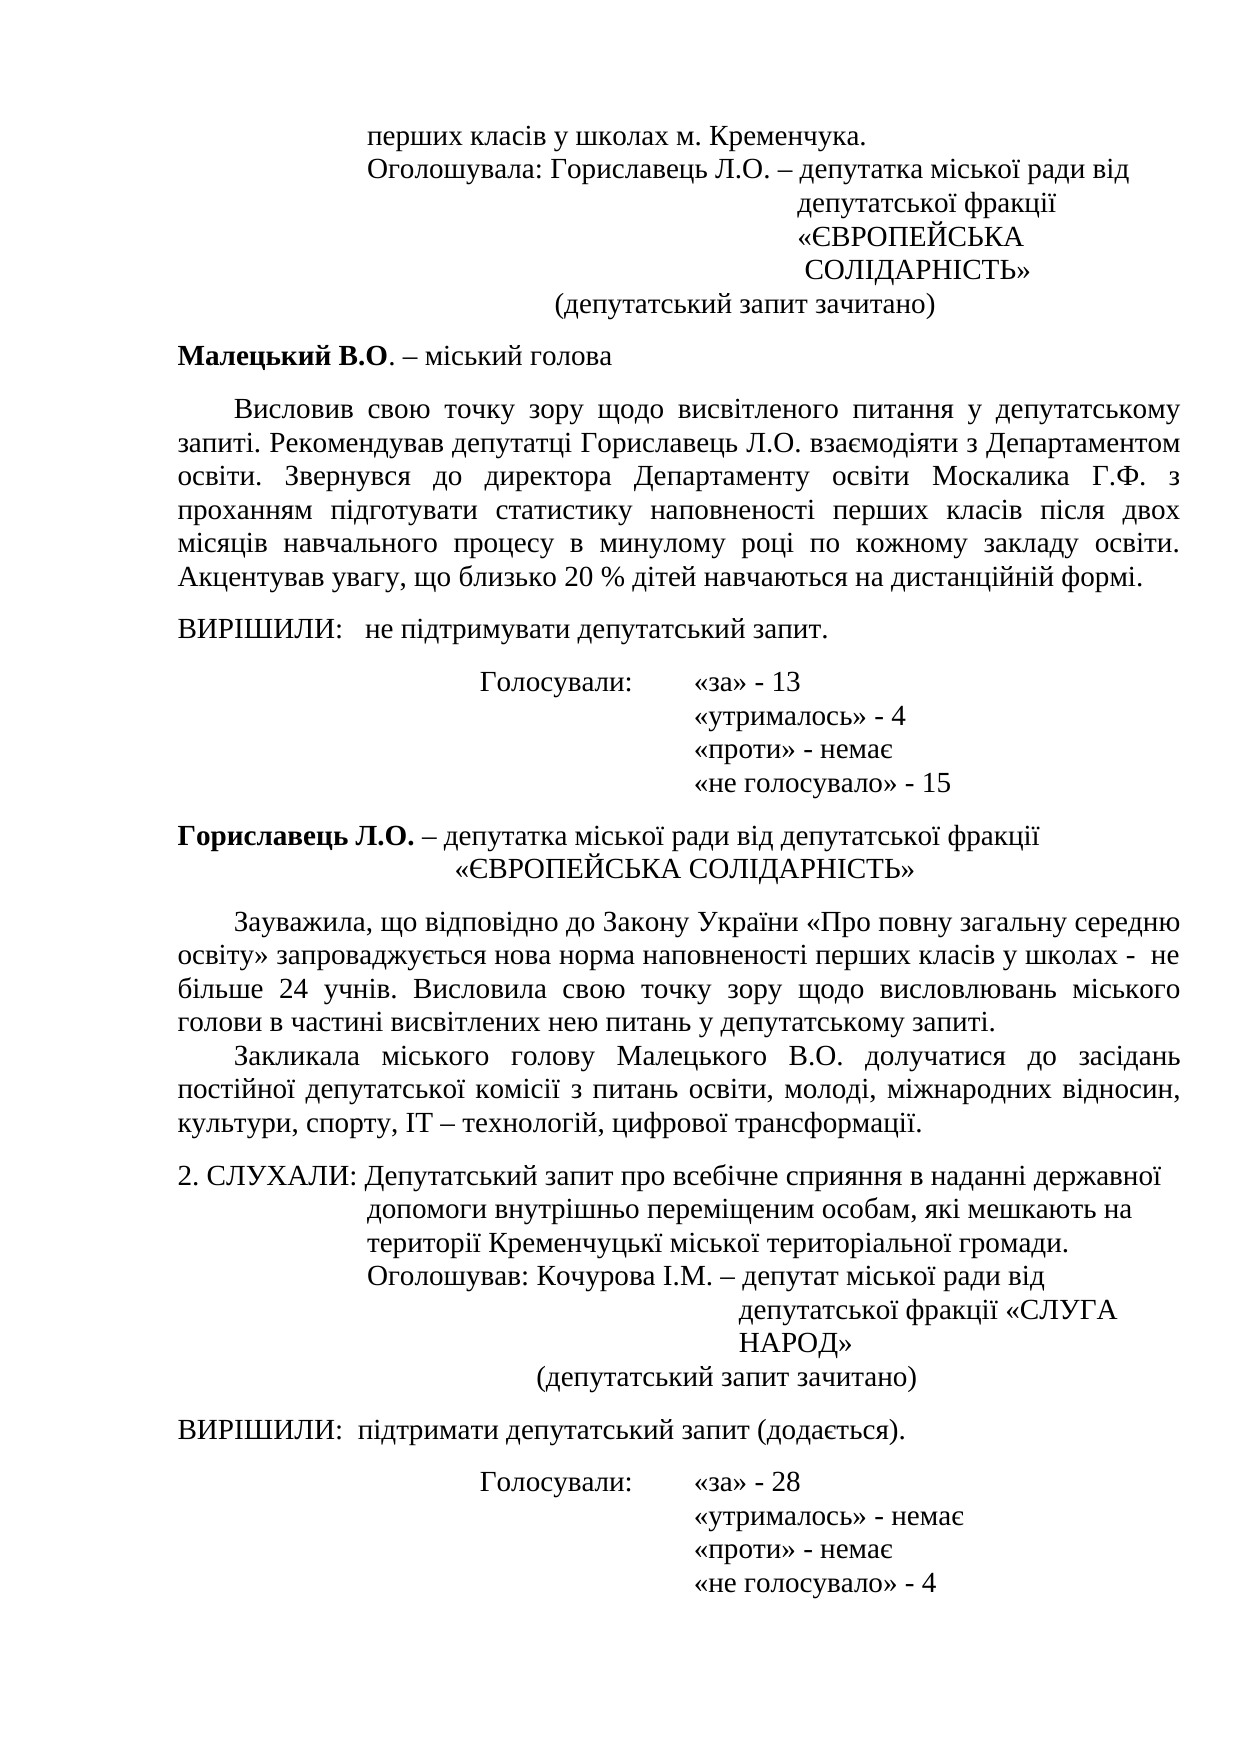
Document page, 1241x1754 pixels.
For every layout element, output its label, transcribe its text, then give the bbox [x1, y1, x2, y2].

text депутатської фракції «СЛУГА [177, 1292, 1181, 1326]
text «проти» - немає [620, 731, 1181, 765]
text СОЛІДАРНІСТЬ» [177, 252, 1181, 286]
text Голосували: «за» - 13 [177, 664, 1181, 698]
text «не голосувало» - 4 [620, 1565, 1181, 1599]
text Гориславець Л.О. – депутатка міської ради від депутатської фракції [177, 818, 1181, 851]
text депутатської фракції [177, 185, 1181, 219]
text території Кременчуцькї міської територіальної громади. [177, 1225, 1181, 1258]
text Оголошував: Кочурова І.М. – депутат міської ради від [177, 1258, 1181, 1292]
text «не голосувало» - 15 [620, 765, 1181, 798]
text Малецький В.О. – міський голова [177, 338, 1181, 372]
text Зауважила, що відповідно до Закону України «Про повну загальну середню освіту» запроваджується нова норма наповненості перших класів у школах - не більше 24 учнів. Висловила свою точку зору щодо висловлювань міського голови в частині висвітлених нею питань у депутатському запиті. [177, 904, 1181, 1038]
text допомоги внутрішньо переміщеним особам, які мешкають на [177, 1191, 1181, 1225]
text Голосували: «за» - 28 [177, 1464, 1181, 1498]
text НАРОД» [177, 1326, 1181, 1359]
text «утрималось» - немає [620, 1498, 1181, 1532]
text «утрималось» - 4 [620, 698, 1181, 731]
text 2. СЛУХАЛИ: Депутатський запит про всебічне сприяння в наданні державної [177, 1158, 1181, 1191]
text ВИРІШИЛИ: не підтримувати депутатський запит. [177, 612, 1181, 645]
text Закликала міського голову Малецького В.О. долучатися до засідань постійної депутатської комісії з питань освіти, молоді, міжнародних відносин, культури, спорту, ІТ – технологій, цифрової трансформації. [177, 1038, 1181, 1139]
text Висловив свою точку зору щодо висвітленого питання у депутатському запиті. Рекомендував депутатці Гориславець Л.О. взаємодіяти з Департаментом освіти. Звернувся до директора Департаменту освіти Москалика Г.Ф. з проханням підготувати статистику наповненості перших класів після двох місяців навчального процесу в минулому році по кожному закладу освіти. Акцентував увагу, що близько 20 % дітей навчаються на дистанційній формі. [177, 391, 1181, 592]
text «проти» - немає [620, 1532, 1181, 1565]
text «ЄВРОПЕЙСЬКА [177, 219, 1181, 252]
text (депутатський запит зачитано) [177, 286, 1181, 319]
text Оголошувала: Гориславець Л.О. – депутатка міської ради від [177, 152, 1181, 185]
text (депутатський запит зачитано) [177, 1359, 1181, 1393]
text ВИРІШИЛИ: підтримати депутатський запит (додається). [177, 1412, 1181, 1445]
text перших класів у школах м. Кременчука. [177, 118, 1181, 152]
text «ЄВРОПЕЙСЬКА СОЛІДАРНІСТЬ» [177, 851, 1181, 885]
